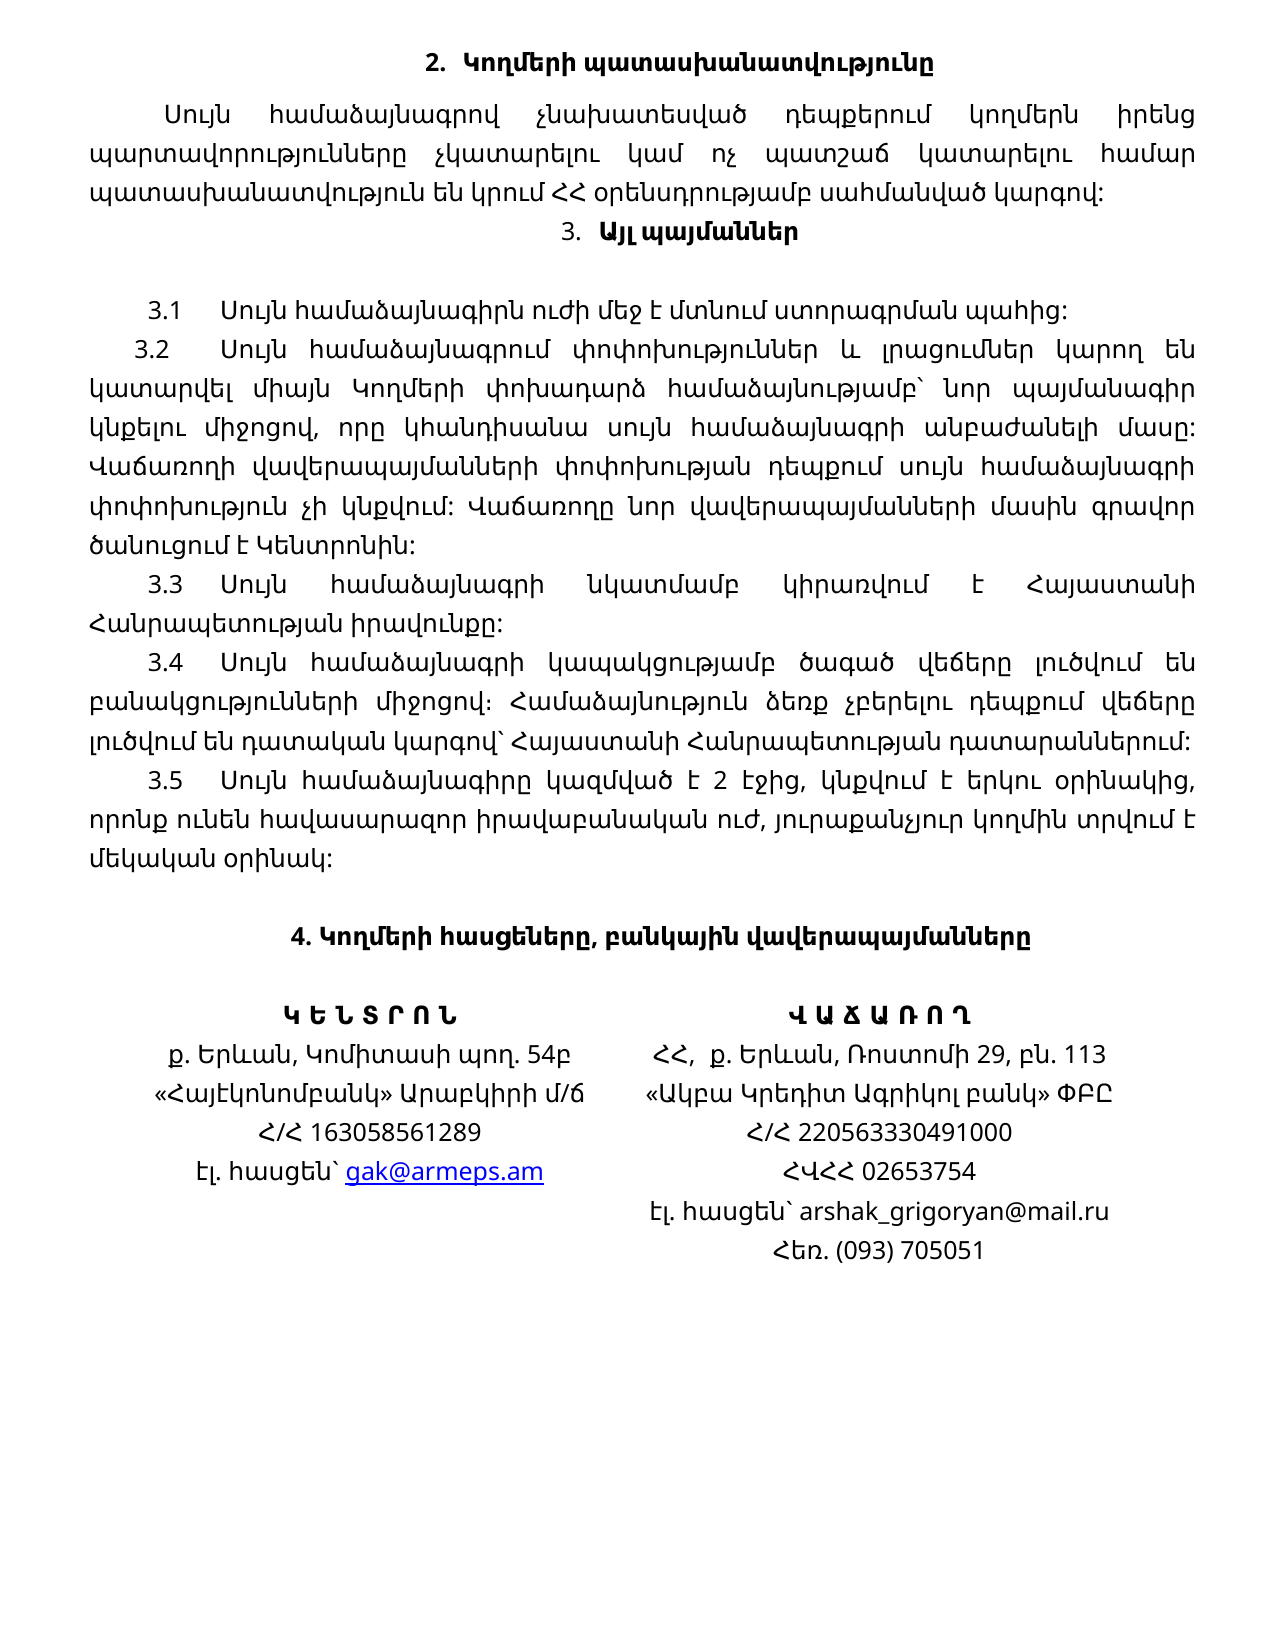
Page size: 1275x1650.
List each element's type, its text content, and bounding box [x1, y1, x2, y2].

text 3.3 Սույն համաձայնագրի նկատմամբ կիրառվում է Հայաստանի Հանրապետության իրավունքը: [89, 567, 1196, 640]
text 4. Կողմերի հասցեները, բանկային վավերապայմանները [89, 919, 1196, 953]
text Սույն համաձայնագրով չնախատեսված դեպքերում կողմերն իրենց պարտավորությունները չկատարելու կամ ոչ պատշաճ կատարելու համար պատասխանատվություն են կրում ՀՀ օրենսդրությամբ սահմանված կարգով: [89, 97, 1196, 209]
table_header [607, 958, 1152, 1506]
text 3.1 Սույն համաձայնագիրն ուժի մեջ է մտնում ստորագրման պահից: [89, 292, 1196, 326]
text 3.5 Սույն համաձայնագիրը կազմված է 2 էջից, կնքվում է երկու օրինակից, որոնք ունեն հավասարազոր իրավաբանական ուժ, յուրաքանչյուր կողմին տրվում է մեկական օրինակ: [89, 762, 1196, 875]
list Այլ պայմաններ [164, 214, 1196, 248]
list Կողմերի պատասխանատվությունը [164, 44, 1196, 78]
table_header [133, 958, 607, 1506]
text 3.2 Սույն համաձայնագրում փոփոխություններ և լրացումներ կարող են կատարվել միայն Կողմերի փոխադարձ համաձայնությամբ՝ նոր պայմանագիր կնքելու միջոցով, որը կհանդիսանա սույն համաձայնագրի անբաժանելի մասը: Վաճառողի վավերապայմանների փոփոխության դեպքում սույն համաձայնագրի փոփոխություն չի կնքվում: Վաճառողը նոր վավերապայմանների մասին գրավոր ծանուցում է Կենտրոնին: [89, 332, 1196, 561]
text 3.4 Սույն համաձայնագրի կապակցությամբ ծագած վեճերը լուծվում են բանակցությունների միջոցով։ Համաձայնություն ձեռք չբերելու դեպքում վեճերը լուծվում են դատական կարգով` Հայաստանի Հանրապետության դատարաններում: [89, 645, 1196, 757]
